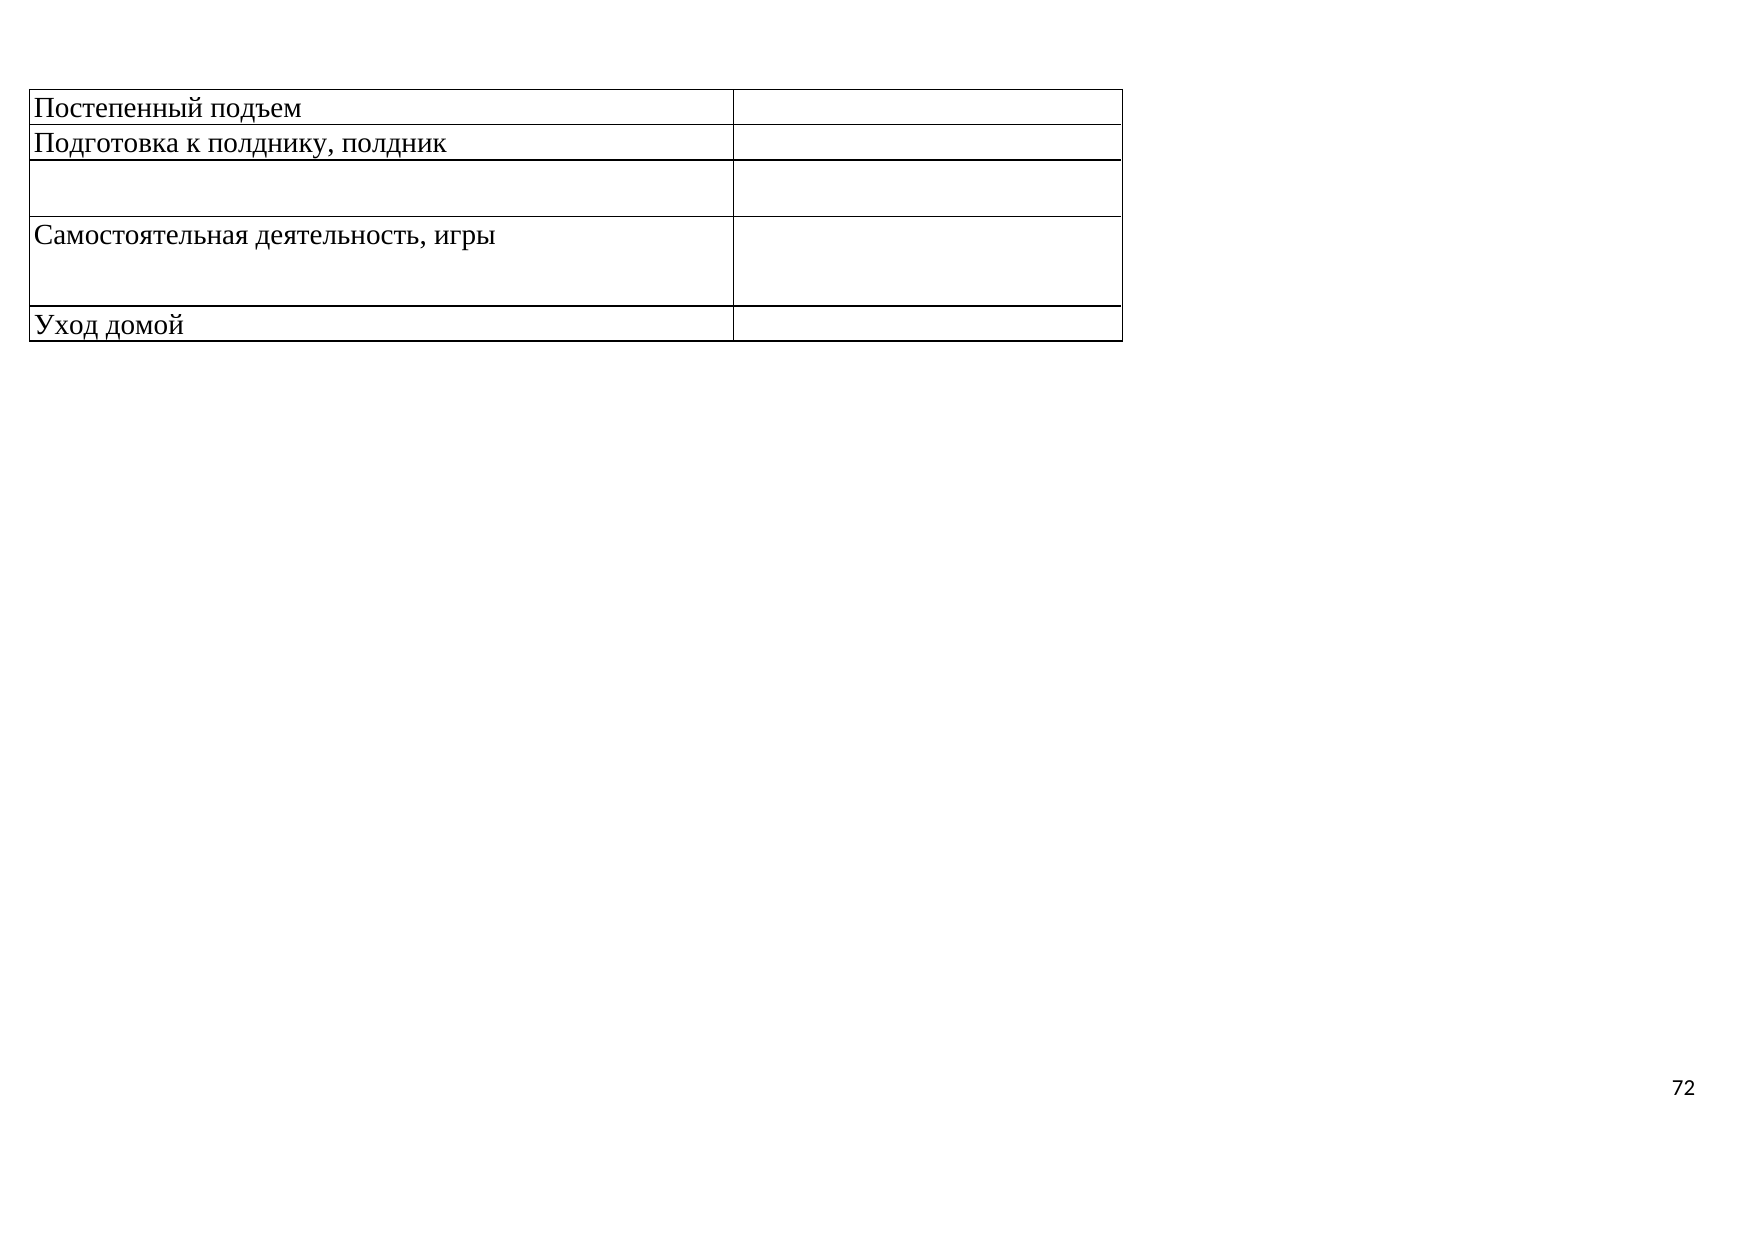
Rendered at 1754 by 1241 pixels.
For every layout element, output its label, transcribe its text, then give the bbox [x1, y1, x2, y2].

table_cell [734, 216, 1122, 305]
table_cell Уход домой [30, 307, 733, 340]
table_cell [30, 161, 733, 216]
table_cell [734, 305, 1122, 340]
table_cell Самостоятельная деятельность, игры [30, 217, 733, 305]
table_cell Подготовка к полднику, полдник [30, 125, 733, 159]
table_cell Постепенный подъем [30, 90, 733, 124]
table_cell [734, 90, 1122, 124]
table_cell [734, 124, 1122, 159]
table_cell [734, 159, 1122, 216]
